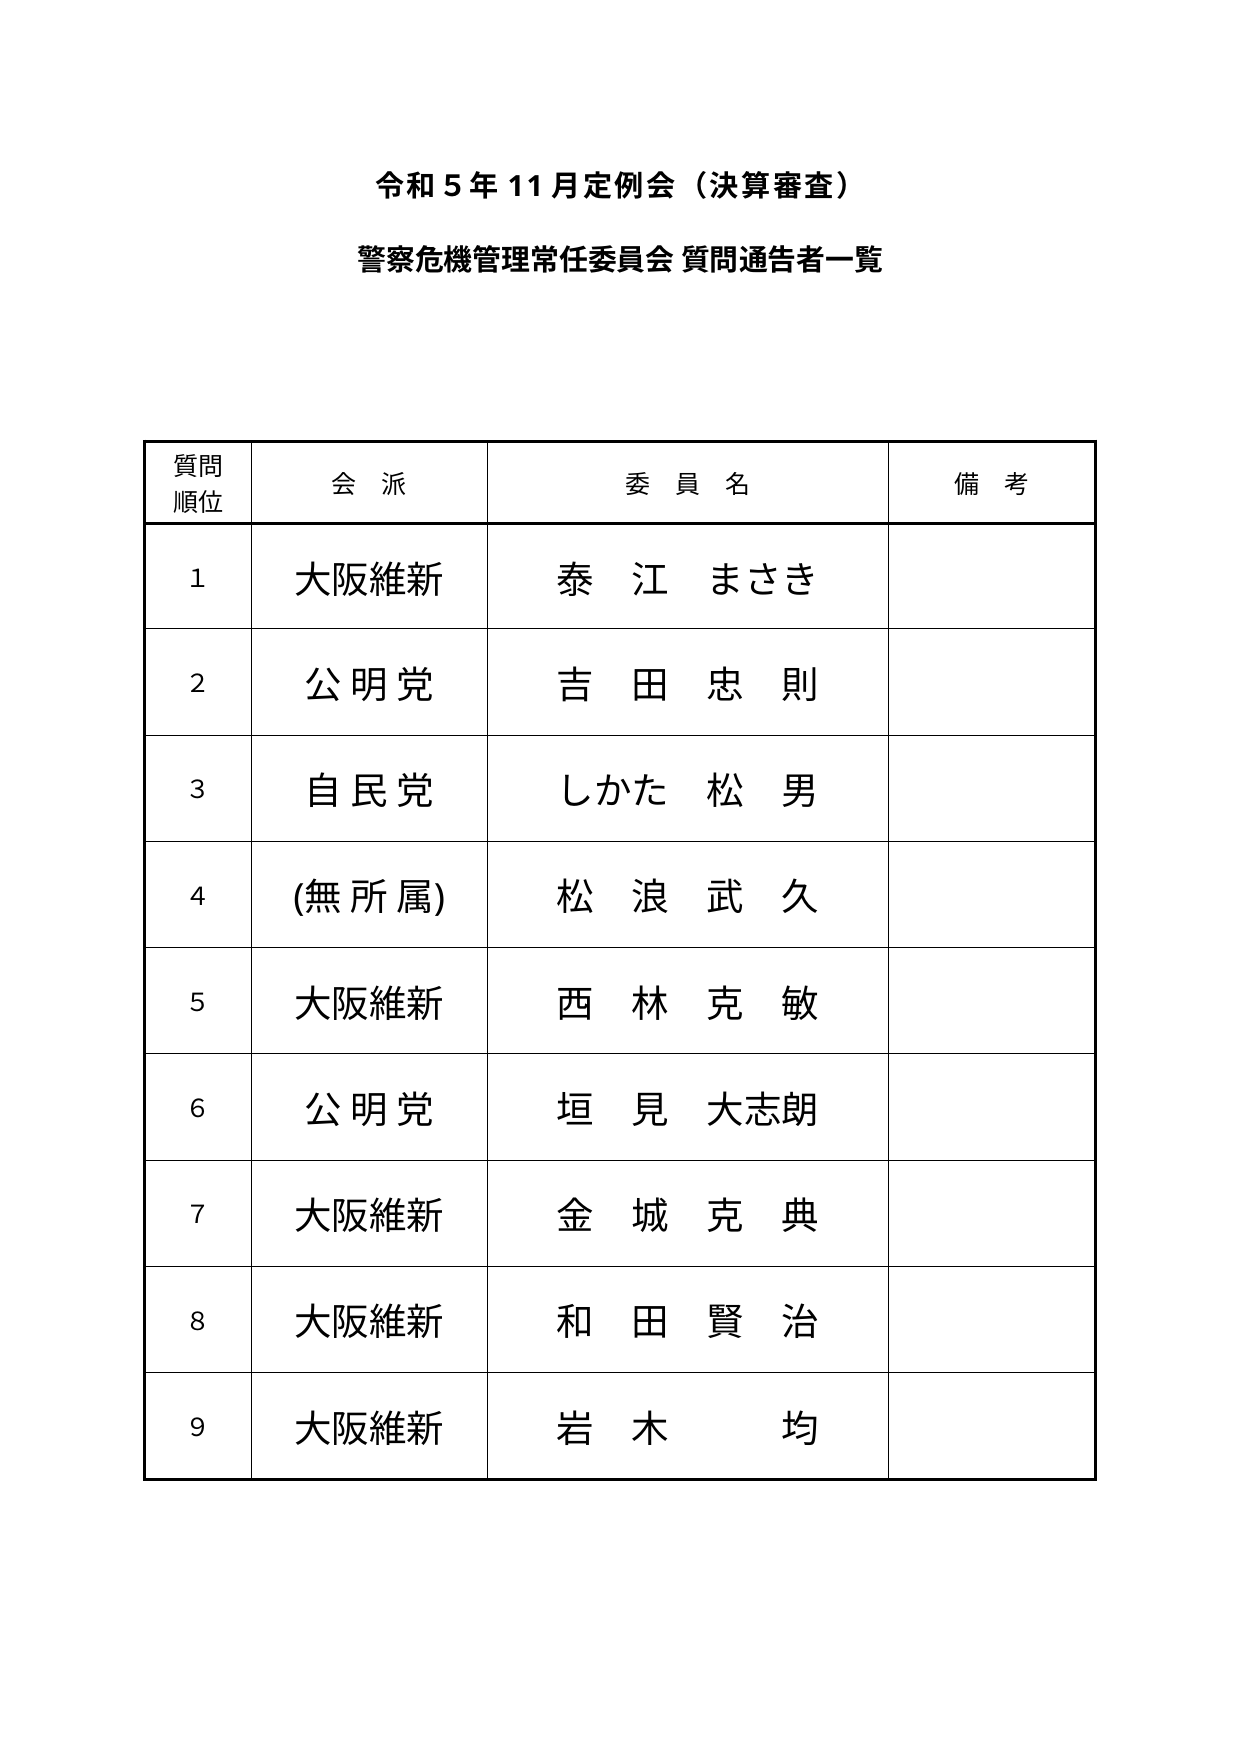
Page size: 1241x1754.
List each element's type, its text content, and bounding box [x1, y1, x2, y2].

text 警察危機管理常任委員会 質問通告者一覧 [148, 221, 1092, 294]
table_cell 泰 江 まさき [488, 525, 888, 628]
table_cell 金 城 克 典 [488, 1161, 888, 1266]
table_cell ２ [146, 629, 251, 734]
table_cell ６ [146, 1054, 251, 1159]
table_cell [889, 1161, 1094, 1266]
table_cell しかた 松 男 [488, 736, 888, 841]
table_cell [889, 1373, 1094, 1478]
table_cell 公 明 党 [252, 629, 487, 734]
table_cell 大阪維新 [252, 1267, 487, 1372]
table_cell ５ [146, 948, 251, 1053]
text 令和５年11月定例会（決算審査） [148, 148, 1092, 221]
table_cell 吉 田 忠 則 [488, 629, 888, 734]
table_cell [889, 736, 1094, 841]
table_cell ９ [146, 1373, 251, 1478]
table_cell [889, 1054, 1094, 1159]
table_cell 大阪維新 [252, 1161, 487, 1266]
table_cell 和 田 賢 治 [488, 1267, 888, 1372]
table_cell 松 浪 武 久 [488, 842, 888, 947]
table_cell 大阪維新 [252, 525, 487, 628]
table_cell ３ [146, 736, 251, 841]
table_cell [889, 525, 1094, 628]
table_cell [889, 948, 1094, 1053]
table_cell [889, 842, 1094, 947]
table_cell 公 明 党 [252, 1054, 487, 1159]
table_cell (無 所 属) [252, 842, 487, 947]
table_header 会 派 [252, 443, 487, 522]
table_cell ４ [146, 842, 251, 947]
table_cell 自 民 党 [252, 736, 487, 841]
table_cell 大阪維新 [252, 948, 487, 1053]
table_cell ８ [146, 1267, 251, 1372]
table_cell 大阪維新 [252, 1373, 487, 1478]
table_header 備 考 [889, 443, 1094, 522]
table_header 質問 順位 [146, 443, 251, 522]
table_cell 岩 木 均 [488, 1373, 888, 1478]
table_cell ７ [146, 1161, 251, 1266]
table_cell 垣 見 大志朗 [488, 1054, 888, 1159]
table_header 委 員 名 [488, 443, 888, 522]
table_cell 西 林 克 敏 [488, 948, 888, 1053]
table_cell [889, 1267, 1094, 1372]
table_cell [889, 629, 1094, 734]
table_cell １ [146, 525, 251, 628]
